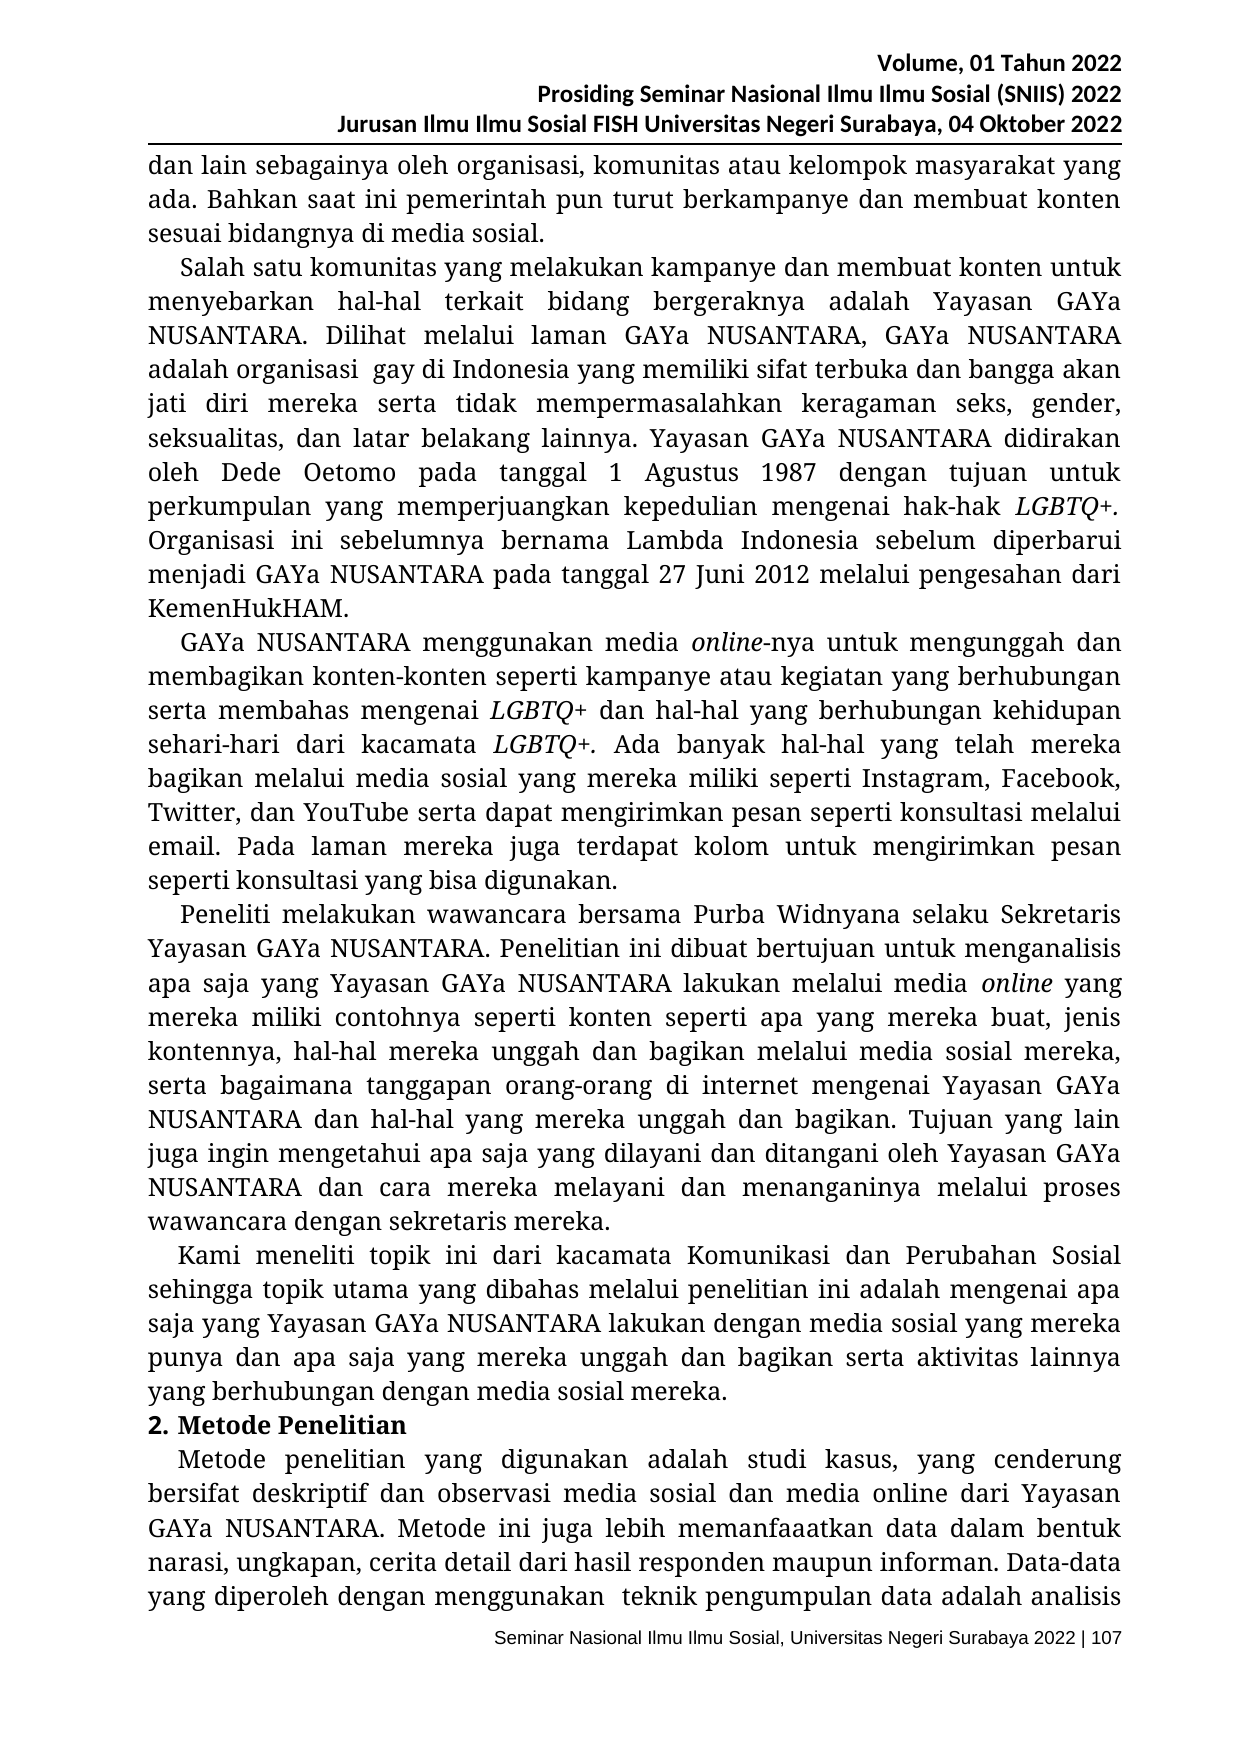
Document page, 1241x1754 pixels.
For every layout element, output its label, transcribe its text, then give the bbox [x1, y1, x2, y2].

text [148, 148, 1122, 250]
text GAYa NUSANTARA menggunakan media online-nya untuk mengunggah dan membagikan konten-konten seperti kampanye atau kegiatan yang berhubungan serta membahas mengenai LGBTQ+ dan hal-hal yang berhubungan kehidupan sehari-hari dari kacamata LGBTQ+. Ada banyak hal-hal yang telah mereka bagikan melalui media sosial yang mereka miliki seperti Instagram, Facebook, Twitter, dan YouTube serta dapat mengirimkan pesan seperti konsultasi melalui email. Pada laman mereka juga terdapat kolom untuk mengirimkan pesan seperti konsultasi yang bisa digunakan. [148, 624, 1122, 897]
text Peneliti melakukan wawancara bersama Purba Widnyana selaku Sekretaris Yayasan GAYa NUSANTARA. Penelitian ini dibuat bertujuan untuk menganalisis apa saja yang Yayasan GAYa NUSANTARA lakukan melalui media online yang mereka miliki contohnya seperti konten seperti apa yang mereka buat, jenis kontennya, hal-hal mereka unggah dan bagikan melalui media sosial mereka, serta bagaimana tanggapan orang-orang di internet mengenai Yayasan GAYa NUSANTARA dan hal-hal yang mereka unggah dan bagikan. Tujuan yang lain juga ingin mengetahui apa saja yang dilayani dan ditangani oleh Yayasan GAYa NUSANTARA dan cara mereka melayani dan menanganinya melalui proses wawancara dengan sekretaris mereka. [148, 897, 1122, 1238]
text Kami meneliti topik ini dari kacamata Komunikasi dan Perubahan Sosial sehingga topik utama yang dibahas melalui penelitian ini adalah mengenai apa saja yang Yayasan GAYa NUSANTARA lakukan dengan media sosial yang mereka punya dan apa saja yang mereka unggah dan bagikan serta aktivitas lainnya yang berhubungan dengan media sosial mereka. [148, 1238, 1122, 1408]
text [148, 1442, 1122, 1612]
list Metode Penelitian [148, 1408, 1122, 1442]
text Salah satu komunitas yang melakukan kampanye dan membuat konten untuk menyebarkan hal-hal terkait bidang bergeraknya adalah Yayasan GAYa NUSANTARA. Dilihat melalui laman GAYa NUSANTARA, GAYa NUSANTARA adalah organisasi gay di Indonesia yang memiliki sifat terbuka dan bangga akan jati diri mereka serta tidak mempermasalahkan keragaman seks, gender, seksualitas, dan latar belakang lainnya. Yayasan GAYa NUSANTARA didirakan oleh Dede Oetomo pada tanggal 1 Agustus 1987 dengan tujuan untuk perkumpulan yang memperjuangkan kepedulian mengenai hak-hak LGBTQ+. Organisasi ini sebelumnya bernama Lambda Indonesia sebelum diperbarui menjadi GAYa NUSANTARA pada tanggal 27 Juni 2012 melalui pengesahan dari KemenHukHAM. [148, 250, 1122, 624]
